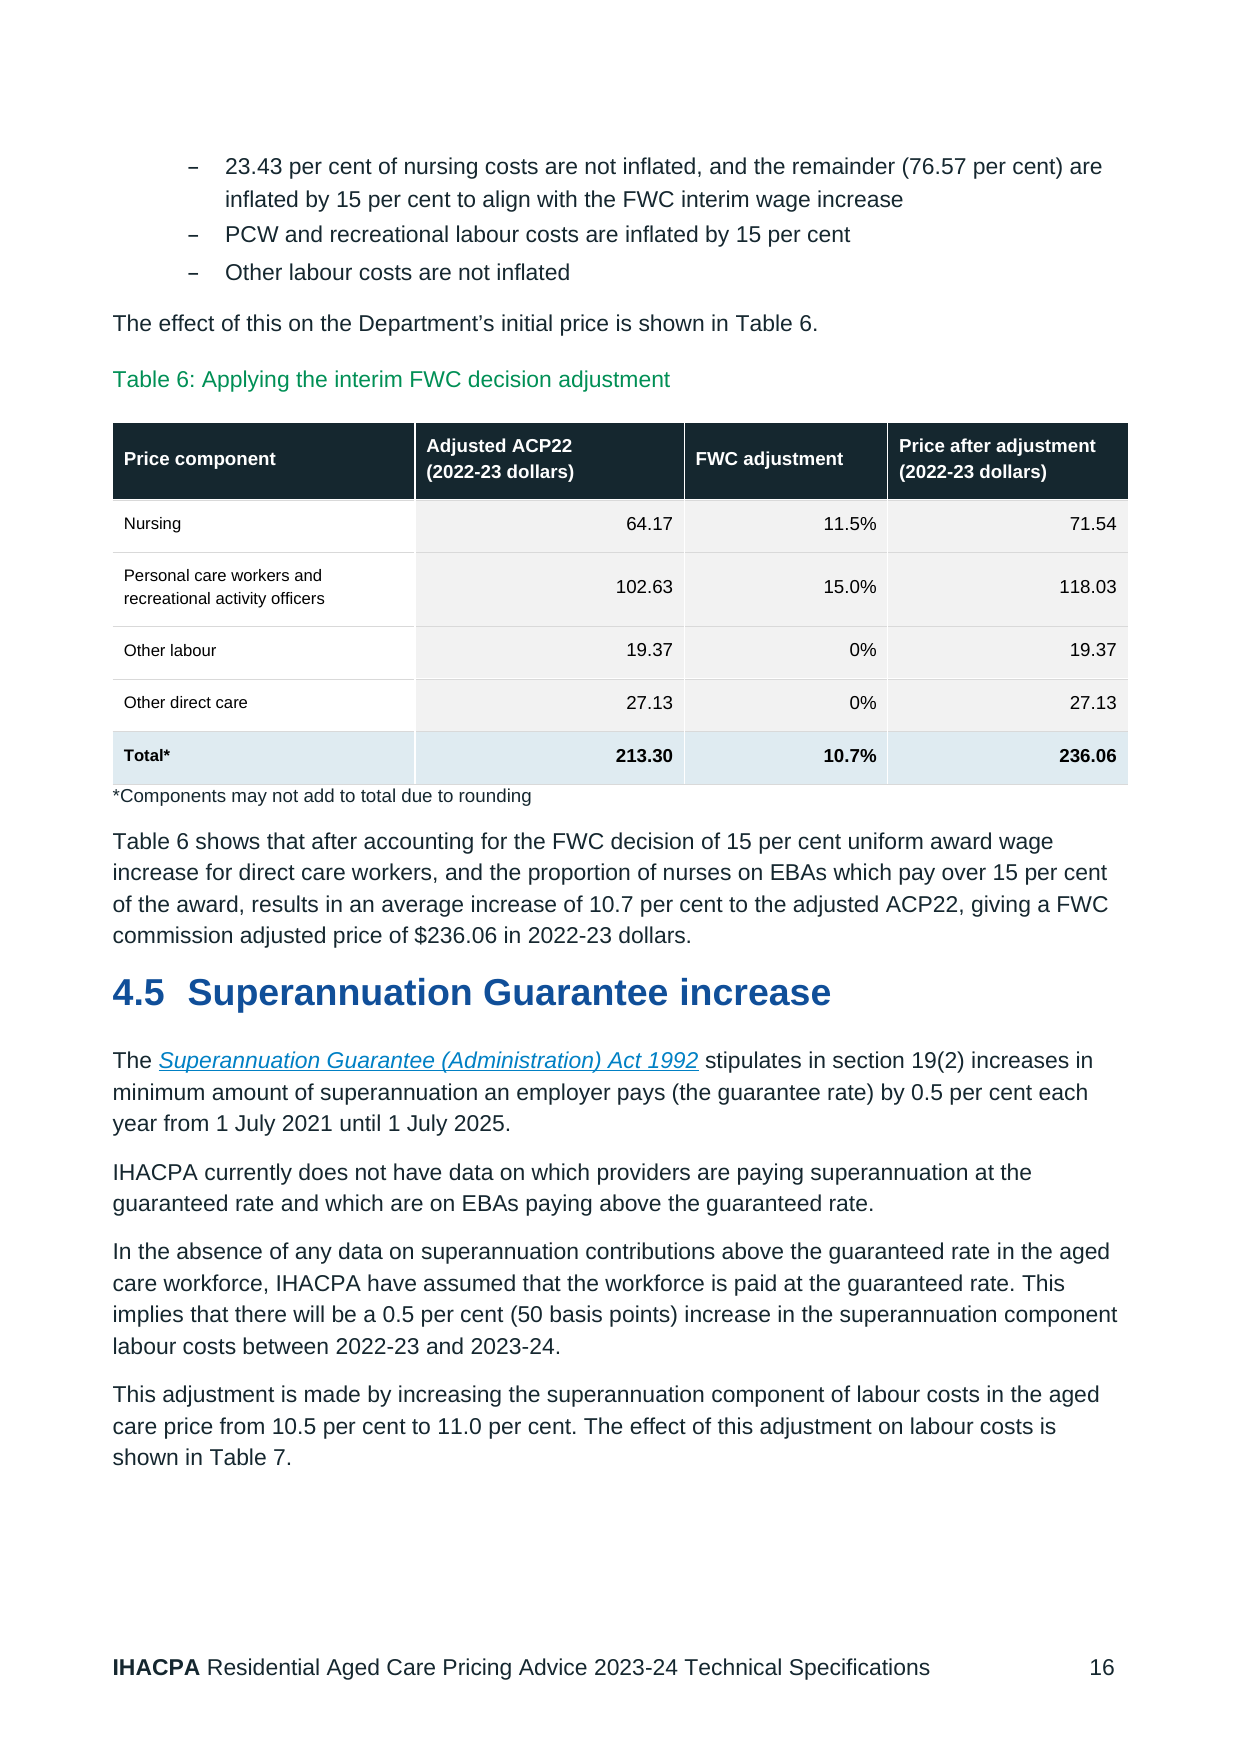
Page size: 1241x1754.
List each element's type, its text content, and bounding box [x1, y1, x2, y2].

table_header Price after adjustment (2022-23 dollars) [888, 423, 1128, 499]
table_header FWC adjustment [685, 423, 887, 499]
table_cell 0% [685, 627, 887, 678]
table_cell 11.5% [685, 501, 887, 552]
table_cell 15.0% [685, 553, 887, 626]
table_cell Other labour [113, 627, 414, 678]
table_cell 27.13 [416, 680, 684, 731]
subtitle Superannuation Guarantee increase [112, 971, 1128, 1014]
list Other labour costs are not inflated [187, 256, 1128, 287]
list 23.43 per cent of nursing costs are not inflated, and the remainder (76.57 per cent) are inflated by 15 per cent to align with the FWC interim wage increase [187, 150, 1128, 213]
table_cell Nursing [113, 501, 414, 552]
table_cell 213.30 [416, 732, 684, 784]
table_cell 102.63 [416, 553, 684, 626]
table_header Adjusted ACP22 (2022-23 dollars) [416, 423, 684, 499]
table_cell 0% [685, 680, 887, 731]
text The Superannuation Guarantee (Administration) Act 1992 stipulates in section 19(2) increases in minimum amount of superannuation an employer pays (the guarantee rate) by 0.5 per cent each year from 1 July 2021 until 1 July 2025. [112, 1047, 1128, 1137]
text Table 6 shows that after accounting for the FWC decision of 15 per cent uniform award wage increase for direct care workers, and the proportion of nurses on EBAs which pay over 15 per cent of the award, results in an average increase of 10.7 per cent to the adjusted ACP22, giving a FWC commission adjusted price of $236.06 in 2022-23 dollars. [112, 828, 1128, 949]
table_cell Personal care workers and recreational activity officers [113, 553, 414, 626]
table_cell 19.37 [416, 627, 684, 678]
table_cell 236.06 [888, 732, 1128, 784]
text IHACPA currently does not have data on which providers are paying superannuation at the guaranteed rate and which are on EBAs paying above the guaranteed rate. [112, 1158, 1128, 1216]
table_cell 71.54 [888, 501, 1128, 552]
text In the absence of any data on superannuation contributions above the guaranteed rate in the aged care workforce, IHACPA have assumed that the workforce is paid at the guaranteed rate. This implies that there will be a 0.5 per cent (50 basis points) increase in the superannuation component labour costs between 2022-23 and 2023-24. [112, 1238, 1128, 1359]
table_cell 64.17 [416, 501, 684, 552]
text *Components may not add to total due to rounding [112, 785, 1128, 807]
text The effect of this on the Department’s initial price is shown in Table 6. [112, 310, 1128, 336]
table_cell 19.37 [888, 627, 1128, 678]
table_cell 118.03 [888, 553, 1128, 626]
table_cell Total* [113, 732, 414, 784]
list PCW and recreational labour costs are inflated by 15 per cent [187, 218, 1128, 249]
text This adjustment is made by increasing the superannuation component of labour costs in the aged care price from 10.5 per cent to 11.0 per cent. The effect of this adjustment on labour costs is shown in Table 7. [112, 1381, 1128, 1471]
table_cell 10.7% [685, 732, 887, 784]
table_header Price component [113, 423, 414, 499]
table_cell Other direct care [113, 680, 414, 731]
table_cell 27.13 [888, 680, 1128, 731]
